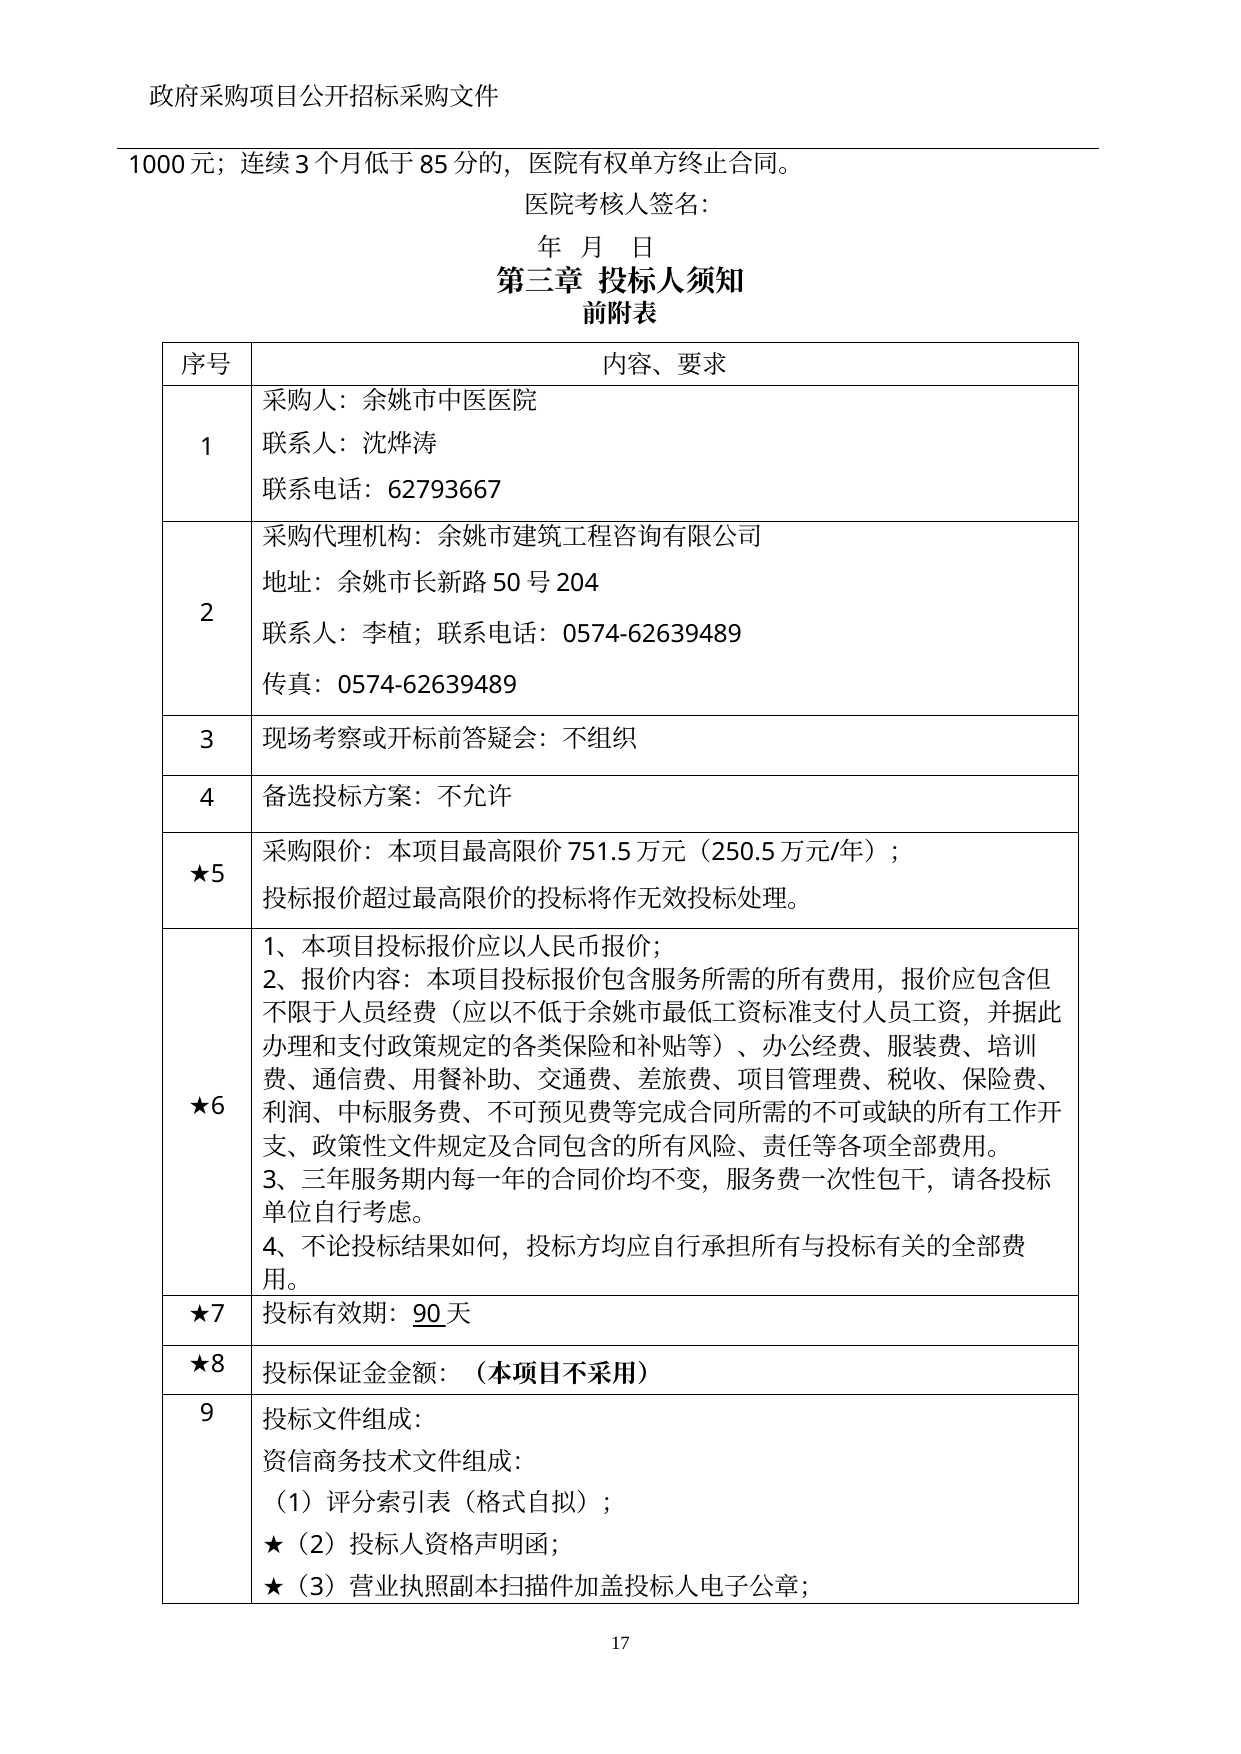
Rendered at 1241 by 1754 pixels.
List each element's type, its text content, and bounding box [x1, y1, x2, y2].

table_cell 3 [163, 716, 251, 775]
subtitle 第三章 投标人须知 [118, 259, 1122, 299]
table_cell 年 月 日 [117, 230, 1099, 259]
table_cell 采购限价：本项目最高限价751.5万元（250.5万元/年）； 投标报价超过最高限价的投标将作无效投标处理。 [252, 833, 1078, 927]
table_cell ★5 [163, 833, 251, 927]
table_cell 投标保证金金额：（本项目不采用） [252, 1346, 1078, 1394]
table_cell 投标有效期：90天 [252, 1296, 1078, 1344]
table_cell ★7 [163, 1296, 251, 1344]
table_cell 2 [163, 522, 251, 715]
table_header 序号 [163, 343, 251, 385]
table_header 内容、要求 [252, 343, 1078, 385]
table_cell 4 [163, 776, 251, 832]
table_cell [117, 149, 1099, 178]
table_cell 1 [163, 386, 251, 521]
table_cell 9 [163, 1395, 251, 1603]
text 前附表 [118, 299, 1122, 328]
table_cell 1、本项目投标报价应以人民币报价； 2、报价内容：本项目投标报价包含服务所需的所有费用，报价应包含但不限于人员经费（应以不低于余姚市最低工资标准支付人员工资，并据此办理和支付政策规定的各类保险和补贴等）、办公经费、服装费、培训费、通信费、用餐补助、交通费、差旅费、项目管理费、税收、保险费、利润、中标服务费、不可预见费等完成合同所需的不可或缺的所有工作开支、政策性文件规定及合同包含的所有风险、责任等各项全部费用。 3、三年服务期内每一年的合同价均不变，服务费一次性包干，请各投标单位自行考虑。 4、不论投标结果如何，投标方均应自行承担所有与投标有关的全部费用。 [252, 929, 1078, 1295]
table_cell ★8 [163, 1346, 251, 1394]
table_cell 备选投标方案：不允许 [252, 776, 1078, 832]
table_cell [252, 1395, 1078, 1603]
table_cell ★6 [163, 929, 251, 1295]
table_cell 现场考察或开标前答疑会：不组织 [252, 716, 1078, 775]
table_cell 采购人：余姚市中医医院 联系人：沈烨涛 联系电话：62793667 [252, 386, 1078, 521]
table_cell 采购代理机构：余姚市建筑工程咨询有限公司 地址：余姚市长新路50号204 联系人：李植；联系电话：0574-62639489 传真：0574-62639489 [252, 522, 1078, 715]
table_cell 医院考核人签名： [117, 178, 1099, 230]
